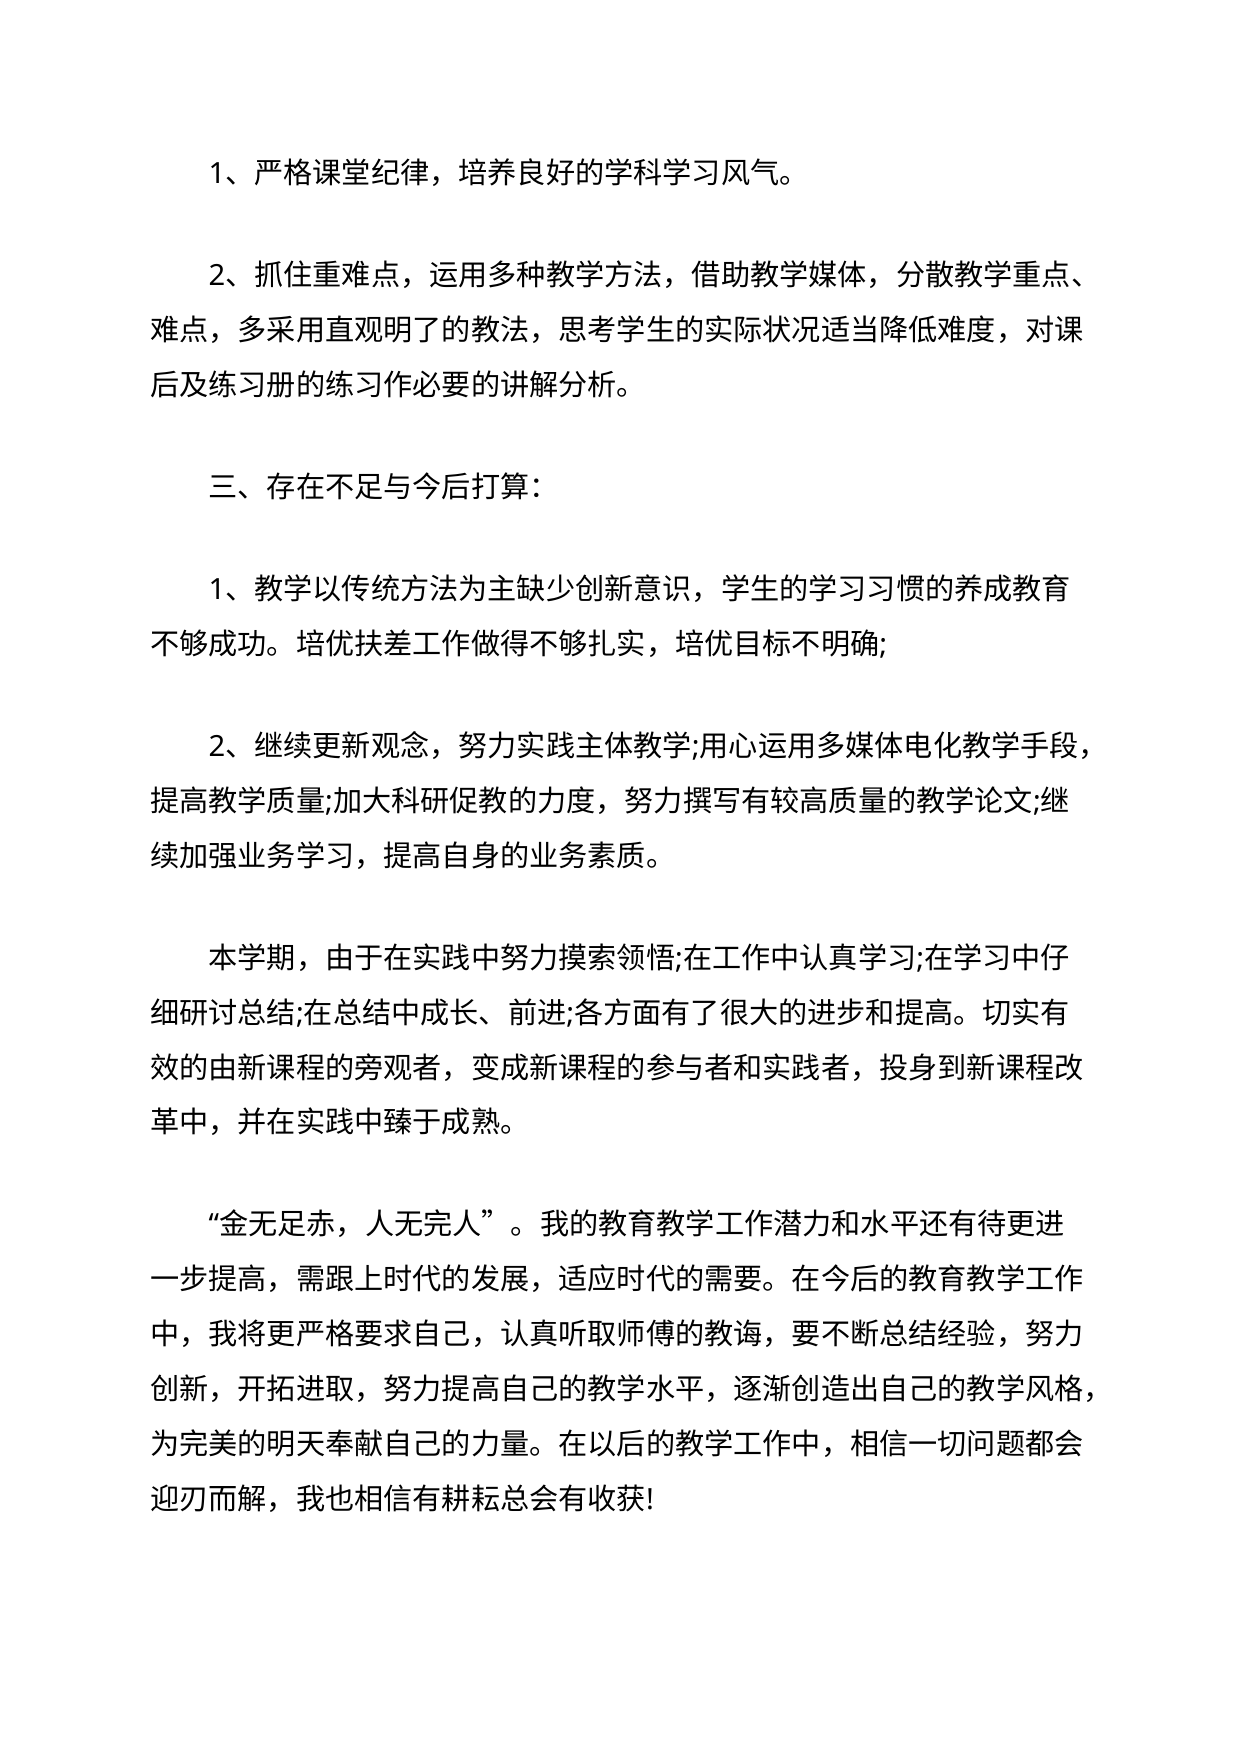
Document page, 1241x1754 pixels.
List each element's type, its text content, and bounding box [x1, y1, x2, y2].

text 本学期，由于在实践中努力摸索领悟;在工作中认真学习;在学习中仔细研讨总结;在总结中成长、前进;各方面有了很大的进步和提高。切实有效的由新课程的旁观者，变成新课程的参与者和实践者，投身到新课程改革中，并在实践中臻于成熟。 [150, 934, 1090, 1141]
text 1、教学以传统方法为主缺少创新意识，学生的学习习惯的养成教育不够成功。培优扶差工作做得不够扎实，培优目标不明确; [150, 565, 1090, 663]
text 2、继续更新观念，努力实践主体教学;用心运用多媒体电化教学手段，提高教学质量;加大科研促教的力度，努力撰写有较高质量的教学论文;继续加强业务学习，提高自身的业务素质。 [150, 722, 1090, 875]
text 1、严格课堂纪律，培养良好的学科学习风气。 [150, 150, 1090, 192]
text “金无足赤，人无完人”。我的教育教学工作潜力和水平还有待更进一步提高，需跟上时代的发展，适应时代的需要。在今后的教育教学工作中，我将更严格要求自己，认真听取师傅的教诲，要不断总结经验，努力创新，开拓进取，努力提高自己的教学水平，逐渐创造出自己的教学风格，为完美的明天奉献自己的力量。在以后的教学工作中，相信一切问题都会迎刃而解，我也相信有耕耘总会有收获! [150, 1201, 1090, 1518]
text 2、抓住重难点，运用多种教学方法，借助教学媒体，分散教学重点、难点，多采用直观明了的教法，思考学生的实际状况适当降低难度，对课后及练习册的练习作必要的讲解分析。 [150, 252, 1090, 404]
text 三、存在不足与今后打算： [150, 464, 1090, 506]
